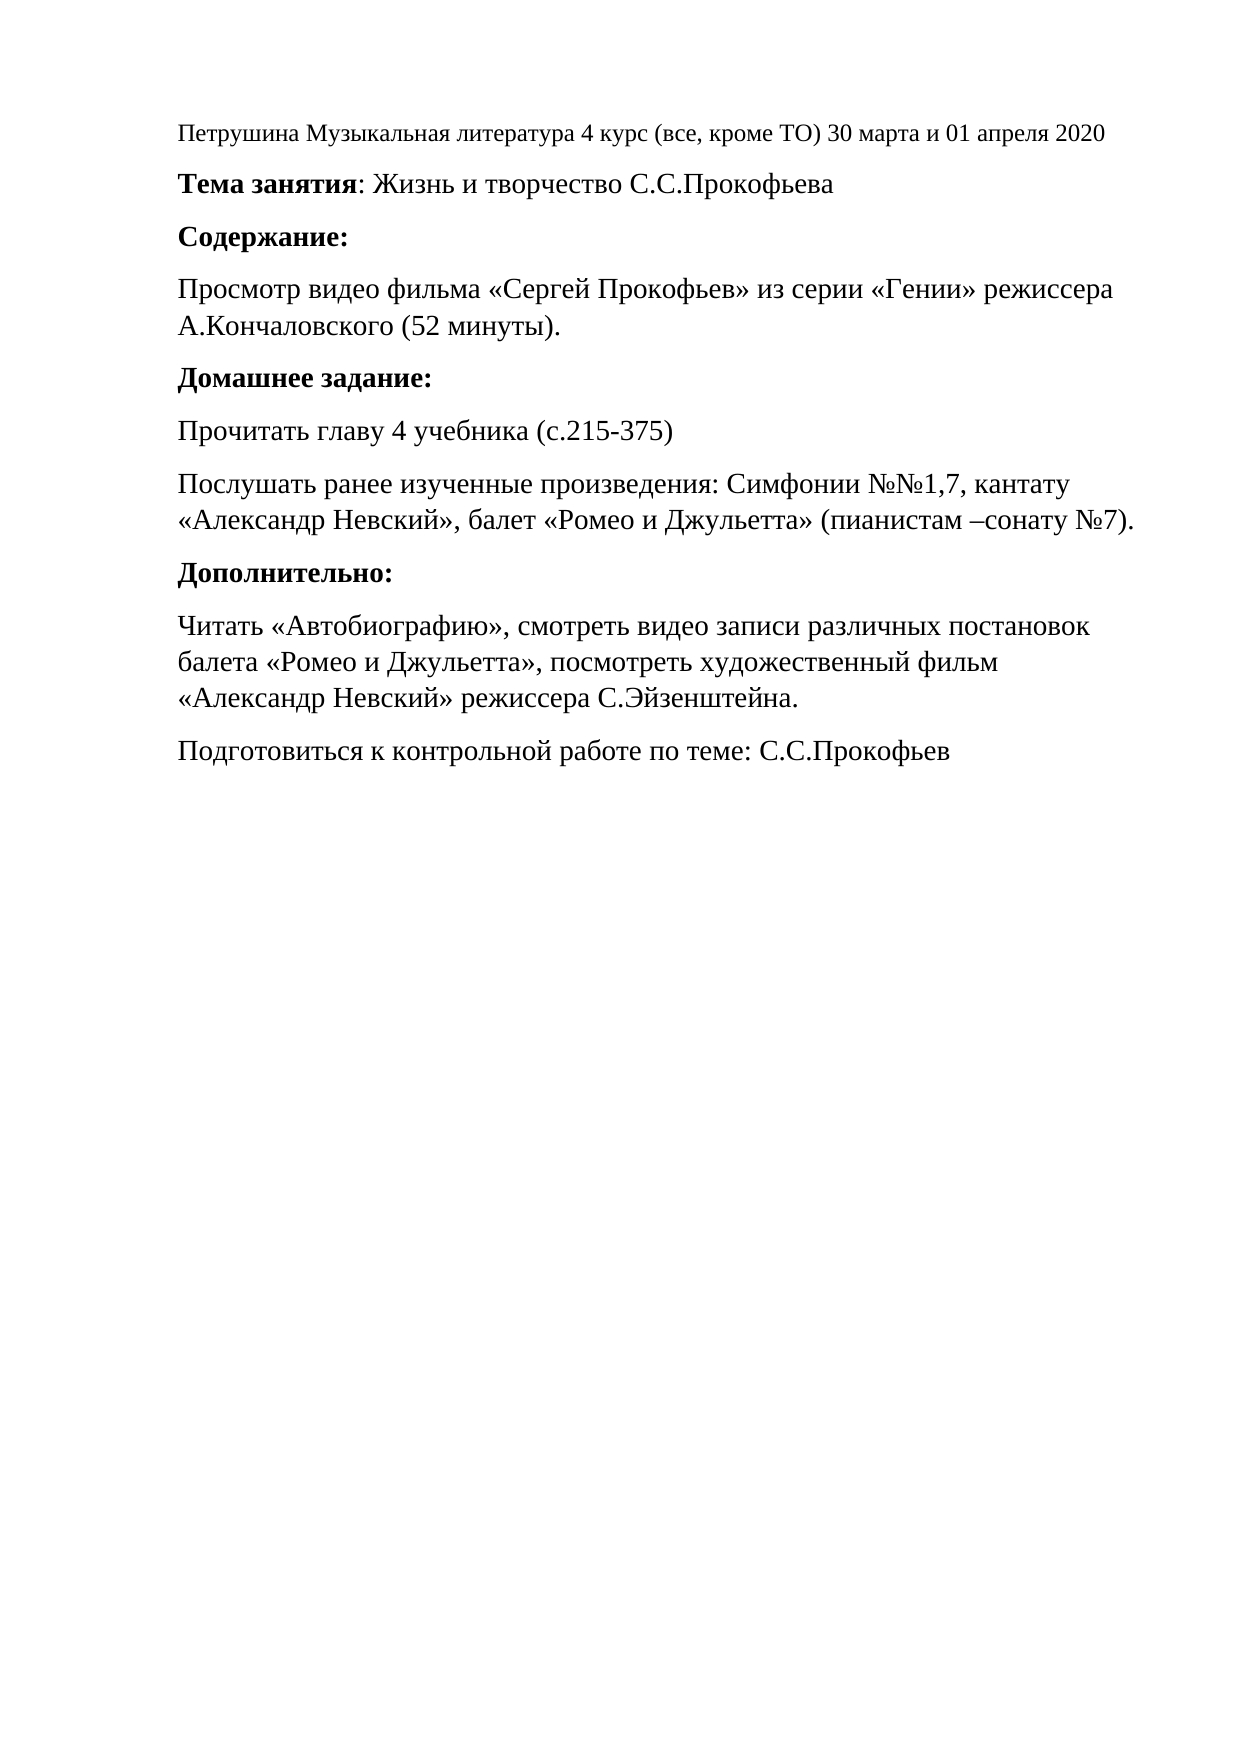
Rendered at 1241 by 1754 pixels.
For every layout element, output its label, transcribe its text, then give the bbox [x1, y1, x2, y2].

text Домашнее задание: [177, 360, 1152, 394]
text Читать «Автобиографию», смотреть видео записи различных постановок балета «Ромео и Джульетта», посмотреть художественный фильм «Александр Невский» режиссера С.Эйзенштейна. [177, 608, 1152, 714]
text Дополнительно: [177, 555, 1152, 588]
text Прочитать главу 4 учебника (с.215-375) [177, 413, 1152, 447]
text Подготовиться к контрольной работе по теме: С.С.Прокофьев [177, 733, 1152, 766]
text Просмотр видео фильма «Сергей Прокофьев» из серии «Гении» режиссера А.Кончаловского (52 минуты). [177, 271, 1152, 341]
text Петрушина Музыкальная литература 4 курс (все, кроме ТО) 30 марта и 01 апреля 2020 [177, 118, 1152, 147]
text Послушать ранее изученные произведения: Симфонии №№1,7, кантату «Александр Невский», балет «Ромео и Джульетта» (пианистам –сонату №7). [177, 466, 1152, 536]
text Тема занятия: Жизнь и творчество С.С.Прокофьева [177, 166, 1152, 199]
text Содержание: [177, 219, 1152, 252]
